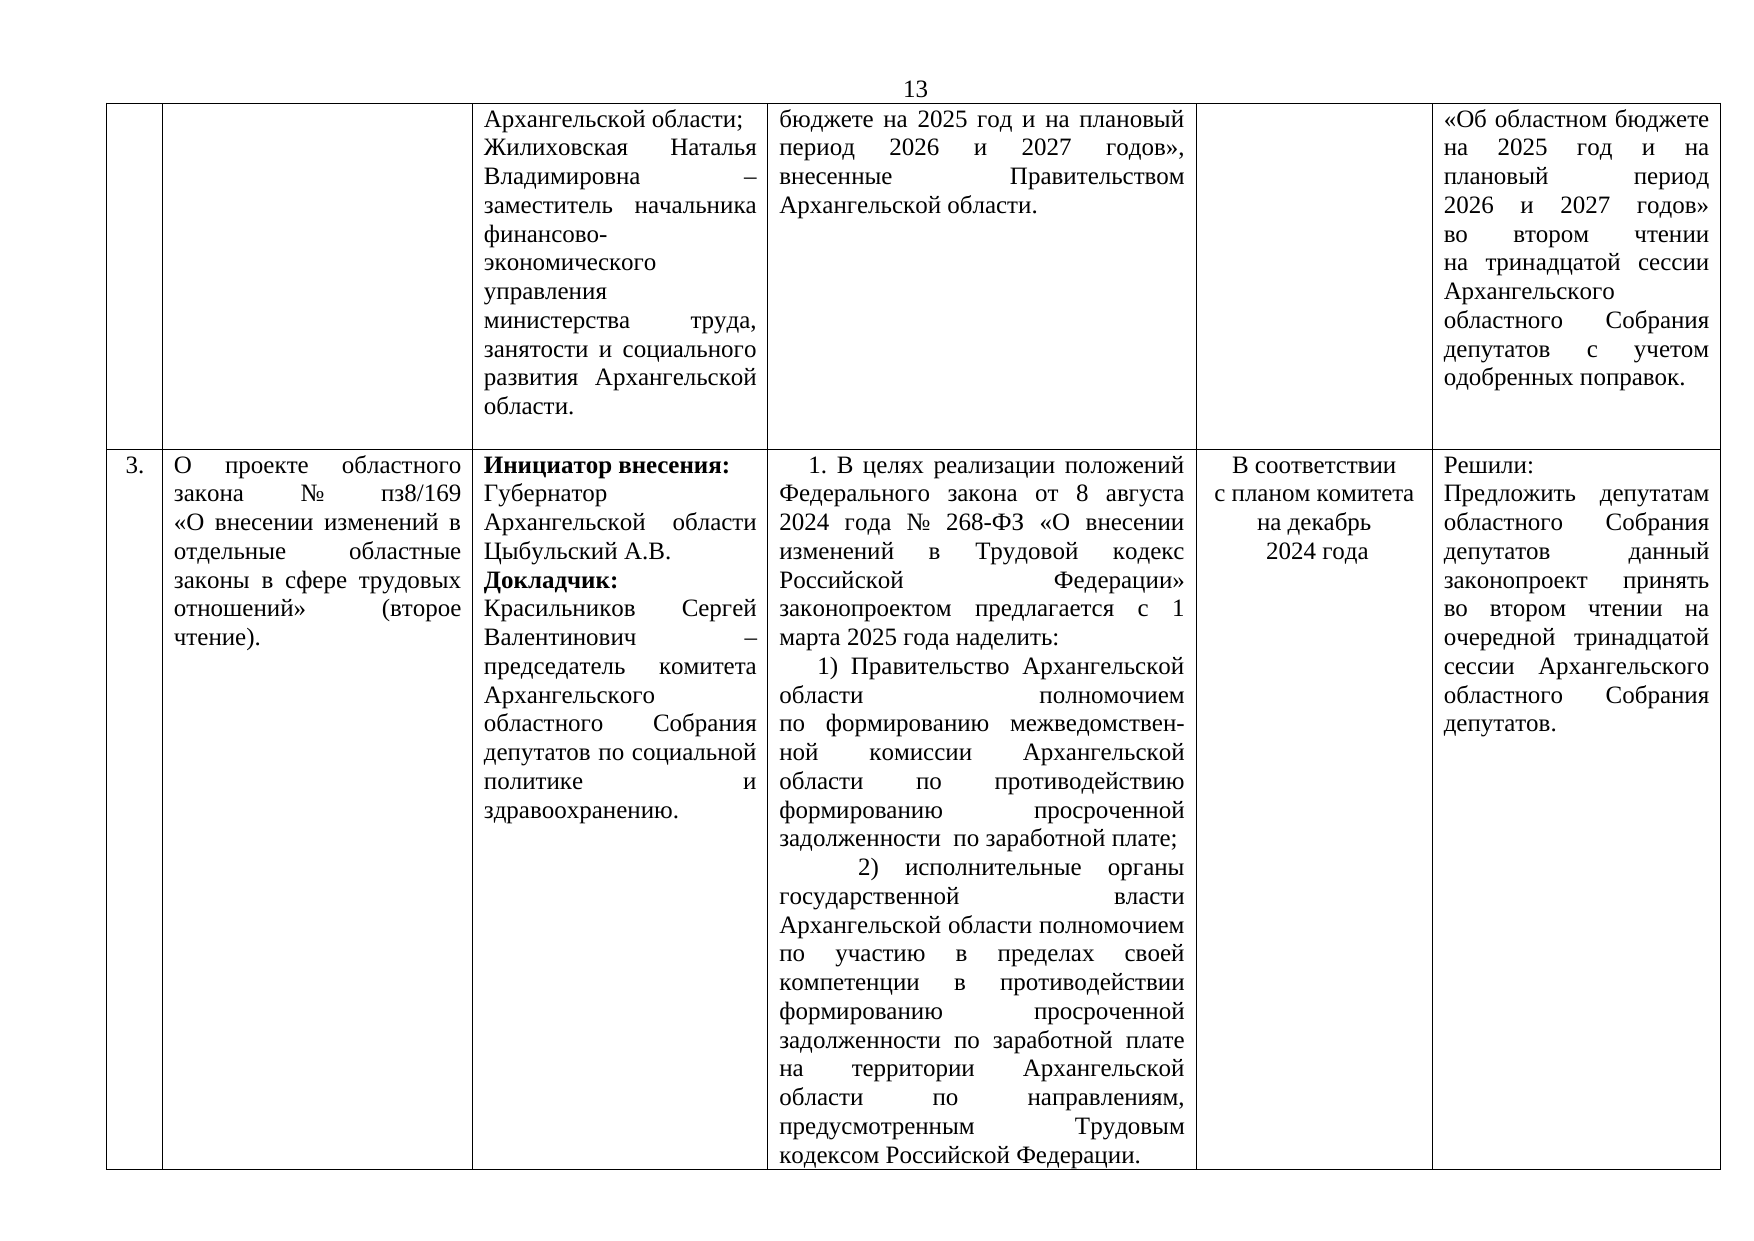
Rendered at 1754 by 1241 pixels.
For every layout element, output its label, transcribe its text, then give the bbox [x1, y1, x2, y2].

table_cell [768, 450, 1196, 1168]
table_cell 3. [107, 450, 162, 1168]
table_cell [163, 104, 472, 449]
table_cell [473, 450, 767, 1168]
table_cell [768, 104, 1196, 449]
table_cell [163, 450, 472, 1168]
table_cell 2. [107, 104, 162, 449]
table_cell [473, 104, 767, 449]
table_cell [1433, 104, 1720, 449]
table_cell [1433, 450, 1720, 1168]
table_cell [1197, 104, 1432, 449]
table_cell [1197, 450, 1432, 1168]
